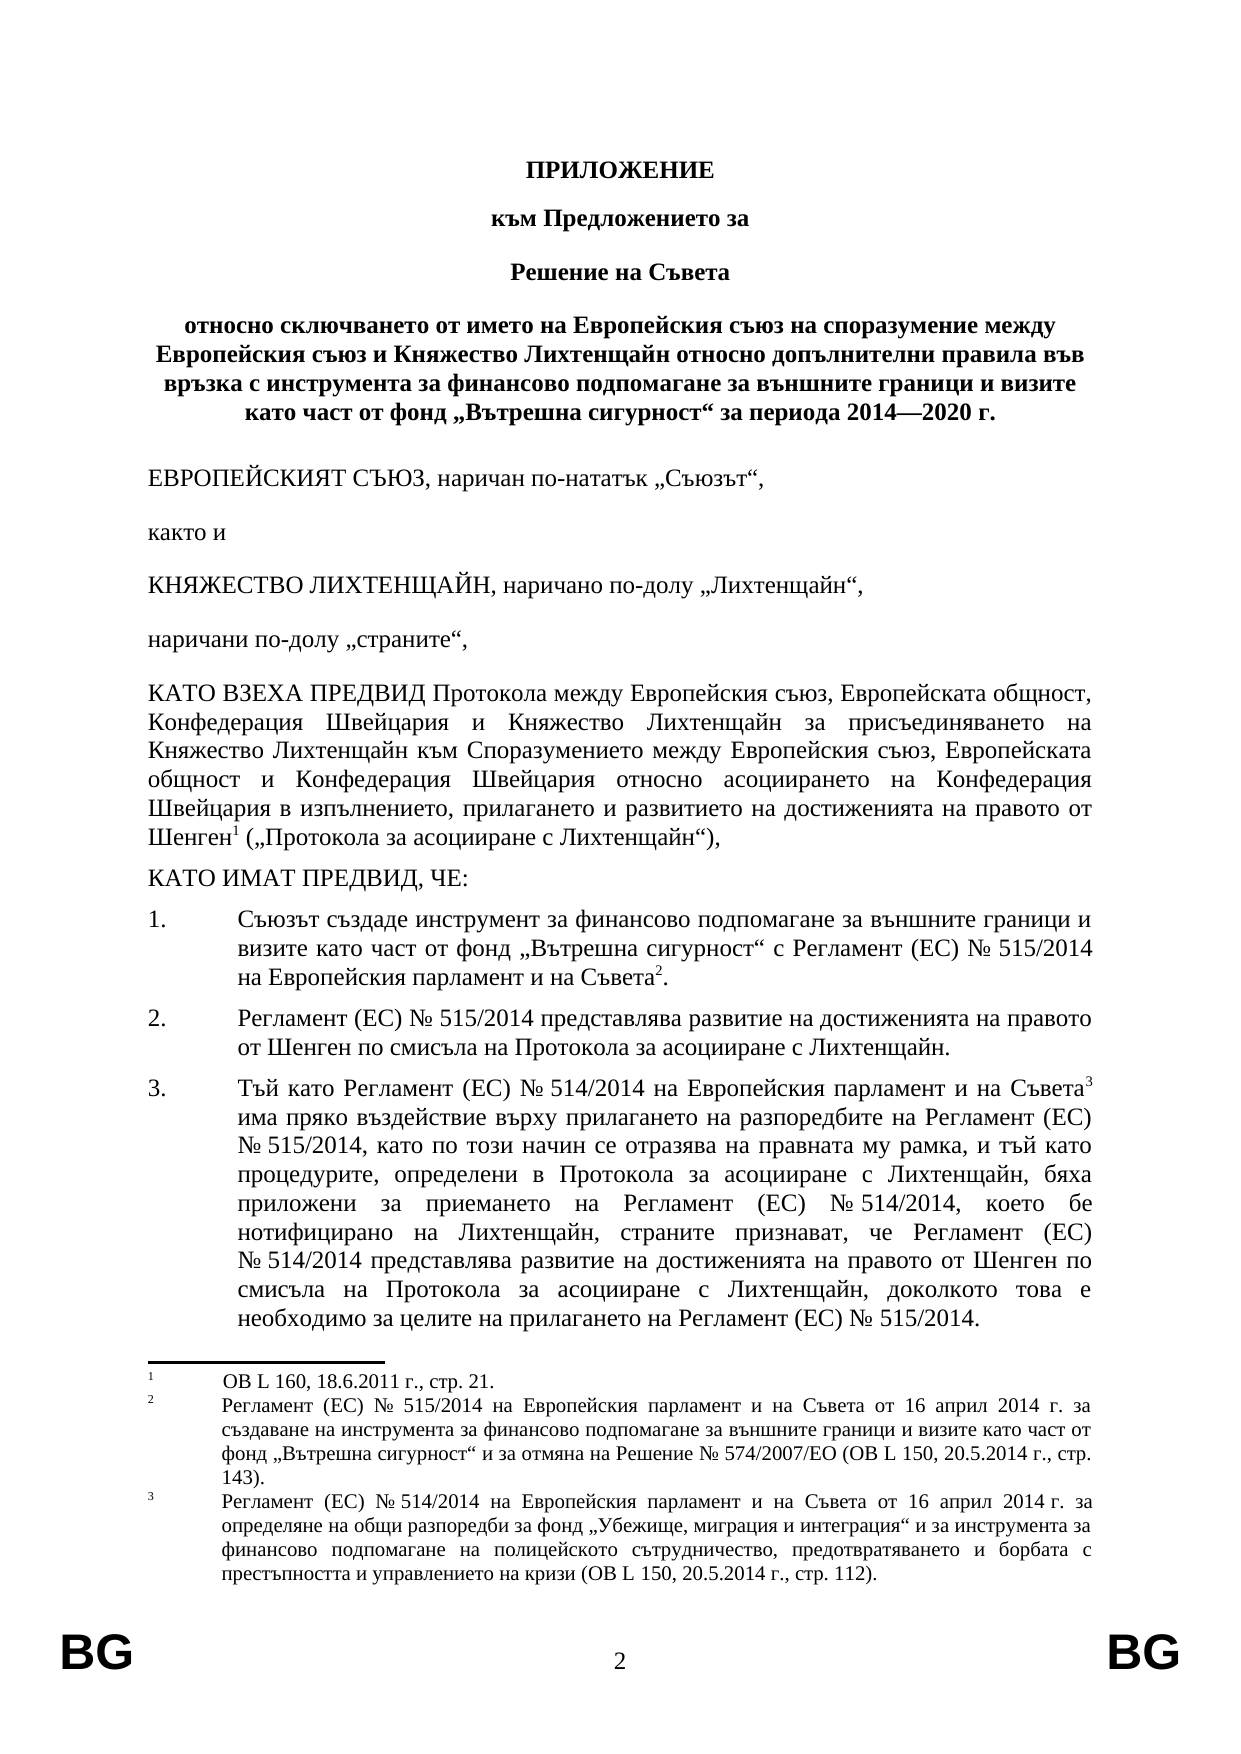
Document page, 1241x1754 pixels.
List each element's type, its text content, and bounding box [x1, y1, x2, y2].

text КАТО ИМАТ ПРЕДВИД, ЧЕ: [148, 863, 1093, 892]
text КНЯЖЕСТВО ЛИХТЕНЩАЙН, наричано по-долу „Лихтенщайн“, [148, 571, 1093, 599]
text 3. Тъй като Регламент (ЕС) № 514/2014 на Европейския парламент и на Съвета има пряко въздействие върху прилагането на разпоредбите на Регламент (ЕС) № 515/2014, като по този начин се отразява на правната му рамка, и тъй като процедурите, определени в Протокола за асоцииране с Лихтенщайн, бяха приложени за приемането на Регламент (ЕС) № 514/2014, което бе нотифицирано на Лихтенщайн, страните признават, че Регламент (ЕС) № 514/2014 представлява развитие на достиженията на правото от Шенген по смисъла на Протокола за асоцииране с Лихтенщайн, доколкото това е необходимо за целите на прилагането на Регламент (ЕС) № 515/2014. [148, 1073, 1093, 1332]
text Решение на Съвета [148, 257, 1093, 286]
text 2. Регламент (ЕС) № 515/2014 представлява развитие на достиженията на правото от Шенген по смисъла на Протокола за асоцииране с Лихтенщайн. [148, 1003, 1093, 1061]
text КАТО ВЗЕХА ПРЕДВИД Протокола между Европейския съюз, Европейската общност, Конфедерация Швейцария и Княжество Лихтенщайн за присъединяването на Княжество Лихтенщайн към Споразумението между Европейския съюз, Европейската общност и Конфедерация Швейцария относно асоциирането на Конфедерация Швейцария в изпълнението, прилагането и развитието на достиженията на правото от Шенген („Протокола за асоцииране с Лихтенщайн“), [148, 678, 1093, 851]
text както и [148, 517, 1093, 546]
text 1. Съюзът създаде инструмент за финансово подпомагане за външните граници и визите като част от фонд „Вътрешна сигурност“ с Регламент (ЕС) № 515/2014 на Европейския парламент и на Съвета. [148, 904, 1093, 991]
text EВРОПЕЙСКИЯТ СЪЮЗ, наричан по-нататък „Съюзът“, [148, 463, 1093, 492]
text ПРИЛОЖЕНИЕ [148, 156, 1093, 184]
text към Предложението за [148, 203, 1093, 232]
text наричани по-долу „страните“, [148, 624, 1093, 653]
text относно сключването от името на Европейския съюз на споразумение между Европейския съюз и Княжество Лихтенщайн относно допълнителни правила във връзка с инструмента за финансово подпомагане за външните граници и визите като част от фонд „Вътрешна сигурност“ за периода 2014—2020 г. [148, 311, 1093, 426]
